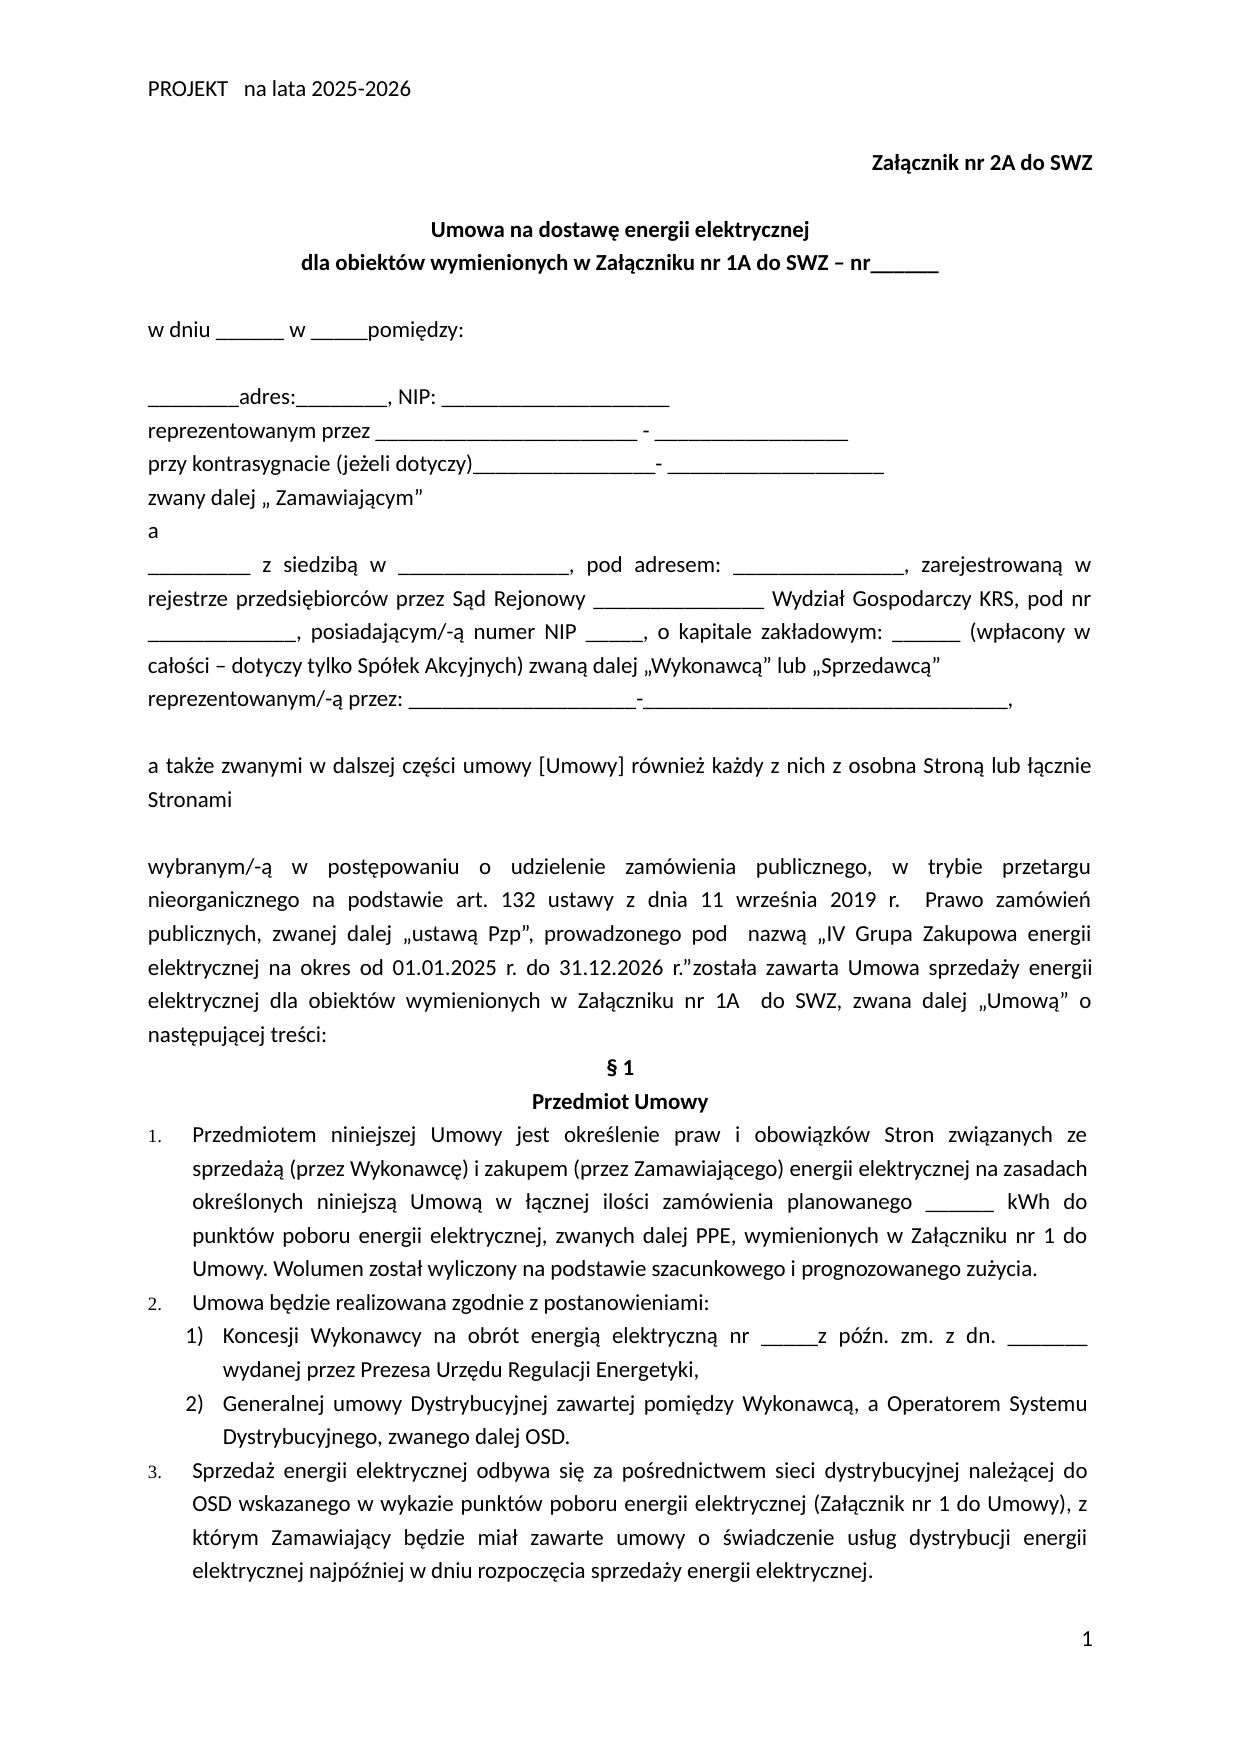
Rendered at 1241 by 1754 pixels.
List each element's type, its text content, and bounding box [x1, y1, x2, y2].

text zwany dalej „ Zamawiającym” [148, 483, 1093, 511]
text a [148, 517, 1093, 544]
list Umowa będzie realizowana zgodnie z postanowieniami: [148, 1288, 1089, 1316]
list Generalnej umowy Dystrybucyjnej zawartej pomiędzy Wykonawcą, a Operatorem Systemu Dystrybucyjnego, zwanego dalej OSD. [185, 1389, 1089, 1450]
text wybranym/-ą w postępowaniu o udzielenie zamówienia publicznego, w trybie przetargu nieorganicznego na podstawie art. 132 ustawy z dnia 11 września 2019 r. Prawo zamówień publicznych, zwanej dalej „ustawą Pzp”, prowadzonego pod nazwą „IV Grupa Zakupowa energii elektrycznej na okres od 01.01.2025 r. do 31.12.2026 r.”została zawarta Umowa sprzedaży energii elektrycznej dla obiektów wymienionych w Załączniku nr 1A do SWZ, zwana dalej „Umową” o następującej treści: [148, 852, 1093, 1048]
list Przedmiotem niniejszej Umowy jest określenie praw i obowiązków Stron związanych ze sprzedażą (przez Wykonawcę) i zakupem (przez Zamawiającego) energii elektrycznej na zasadach określonych niniejszą Umową w łącznej ilości zamówienia planowanego ______ kWh do punktów poboru energii elektrycznej, zwanych dalej PPE, wymienionych w Załączniku nr 1 do Umowy. Wolumen został wyliczony na podstawie szacunkowego i prognozowanego zużycia. [148, 1120, 1089, 1282]
text reprezentowanym przez _______________________ - _________________ [148, 416, 1093, 444]
list Koncesji Wykonawcy na obrót energią elektryczną nr _____z późn. zm. z dn. _______ wydanej przez Prezesa Urzędu Regulacji Energetyki, [185, 1322, 1089, 1383]
text § 1 [148, 1053, 1093, 1081]
text a także zwanymi w dalszej części umowy [Umowy] również każdy z nich z osobna Stroną lub łącznie Stronami [148, 751, 1093, 813]
text przy kontrasygnacie (jeżeli dotyczy)________________- ___________________ [148, 449, 1093, 477]
list Sprzedaż energii elektrycznej odbywa się za pośrednictwem sieci dystrybucyjnej należącej do OSD wskazanego w wykazie punktów poboru energii elektrycznej (Załącznik nr 1 do Umowy), z którym Zamawiający będzie miał zawarte umowy o świadczenie usług dystrybucji energii elektrycznej najpóźniej w dniu rozpoczęcia sprzedaży energii elektrycznej. [148, 1456, 1089, 1584]
text w dniu ______ w _____pomiędzy: [148, 315, 1093, 343]
text ________adres:________, NIP: ____________________ [148, 382, 1093, 410]
text Przedmiot Umowy [148, 1087, 1093, 1115]
text _________ z siedzibą w _______________, pod adresem: _______________, zarejestrowaną w rejestrze przedsiębiorców przez Sąd Rejonowy _______________ Wydział Gospodarczy KRS, pod nr _____________, posiadającym/-ą numer NIP _____, o kapitale zakładowym: ______ (wpłacony w całości – dotyczy tylko Spółek Akcyjnych) zwaną dalej „Wykonawcą” lub „Sprzedawcą” [148, 550, 1093, 679]
text reprezentowanym/-ą przez: ____________________-________________________________, [148, 684, 1093, 712]
text Załącznik nr 2A do SWZ [148, 148, 1093, 176]
text Umowa na dostawę energii elektrycznej [148, 215, 1093, 243]
text dla obiektów wymienionych w Załączniku nr 1A do SWZ – nr______ [148, 248, 1093, 276]
